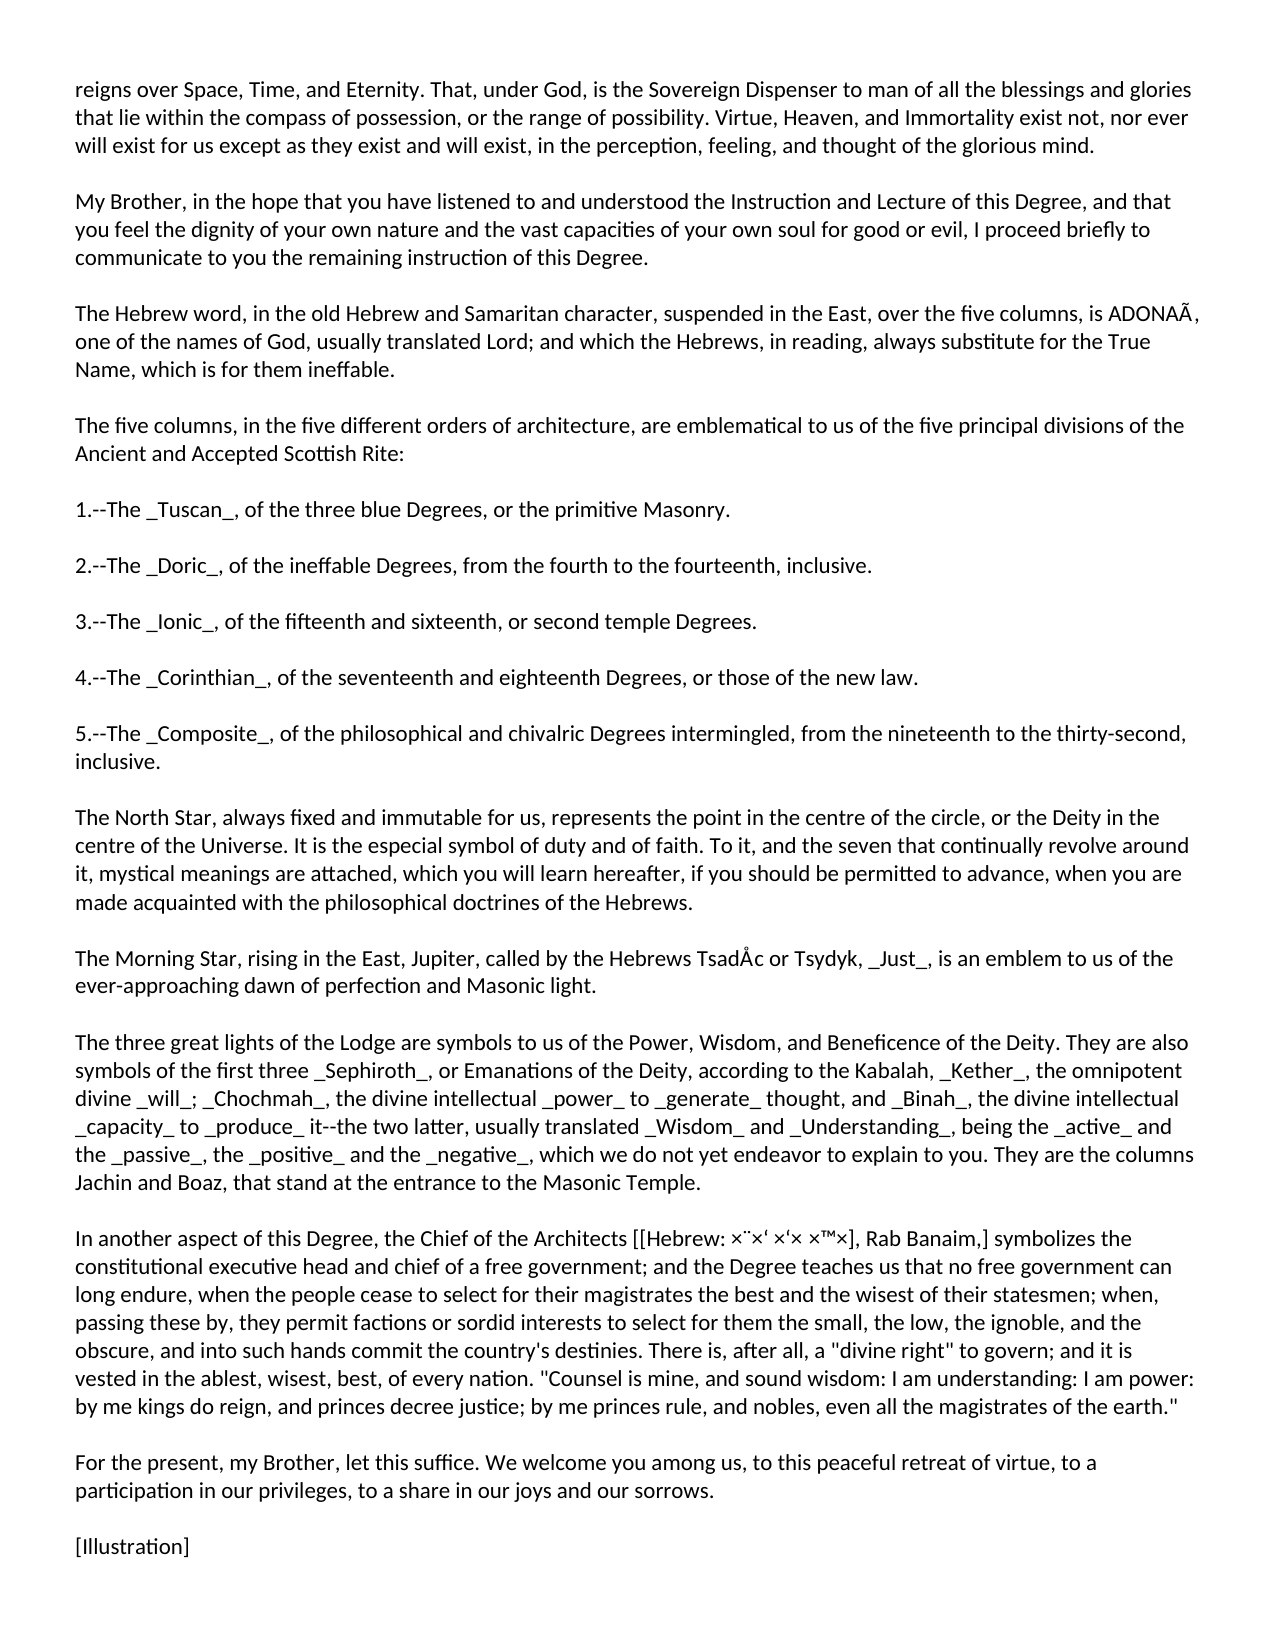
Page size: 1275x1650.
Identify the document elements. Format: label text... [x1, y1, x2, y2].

text My Brother, in the hope that you have listened to and understood the Instruction and Lecture of this Degree, and that you feel the dignity of your own nature and the vast capacities of your own soul for good or evil, I proceed briefly to communicate to you the remaining instruction of this Degree. [75, 187, 1200, 271]
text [75, 75, 1200, 159]
text 5.--The _Composite_, of the philosophical and chivalric Degrees intermingled, from the nineteenth to the thirty-second, inclusive. [75, 719, 1200, 776]
text The North Star, always fixed and immutable for us, represents the point in the centre of the circle, or the Deity in the centre of the Universe. It is the especial symbol of duty and of faith. To it, and the seven that continually revolve around it, mystical meanings are attached, which you will learn hereafter, if you should be permitted to advance, when you are made acquainted with the philosophical doctrines of the Hebrews. [75, 803, 1200, 916]
text 4.--The _Corinthian_, of the seventeenth and eighteenth Degrees, or those of the new law. [75, 663, 1200, 691]
text For the present, my Brother, let this suffice. We welcome you among us, to this peaceful retreat of virtue, to a participation in our privileges, to a share in our joys and our sorrows. [75, 1448, 1200, 1504]
text 1.--The _Tuscan_, of the three blue Degrees, or the primitive Masonry. [75, 495, 1200, 523]
text In another aspect of this Degree, the Chief of the Architects [[Hebrew: ×¨×‘ ×‘× ×™×], Rab Banaim,] symbolizes the constitutional executive head and chief of a free government; and the Degree teaches us that no free government can long endure, when the people cease to select for their magistrates the best and the wisest of their statesmen; when, passing these by, they permit factions or sordid interests to select for them the small, the low, the ignoble, and the obscure, and into such hands commit the country's destinies. There is, after all, a "divine right" to govern; and it is vested in the ablest, wisest, best, of every nation. "Counsel is mine, and sound wisdom: I am understanding: I am power: by me kings do reign, and princes decree justice; by me princes rule, and nobles, even all the magistrates of the earth." [75, 1224, 1200, 1420]
text [Illustration] [75, 1532, 1200, 1560]
text 3.--The _Ionic_, of the fifteenth and sixteenth, or second temple Degrees. [75, 607, 1200, 635]
text The three great lights of the Lodge are symbols to us of the Power, Wisdom, and Beneficence of the Deity. They are also symbols of the first three _Sephiroth_, or Emanations of the Deity, according to the Kabalah, _Kether_, the omnipotent divine _will_; _Chochmah_, the divine intellectual _power_ to _generate_ thought, and _Binah_, the divine intellectual _capacity_ to _produce_ it--the two latter, usually translated _Wisdom_ and _Understanding_, being the _active_ and the _passive_, the _positive_ and the _negative_, which we do not yet endeavor to explain to you. They are the columns Jachin and Boaz, that stand at the entrance to the Masonic Temple. [75, 1028, 1200, 1196]
text The Morning Star, rising in the East, Jupiter, called by the Hebrews TsadÅc or Tsydyk, _Just_, is an emblem to us of the ever-approaching dawn of perfection and Masonic light. [75, 944, 1200, 1000]
text The Hebrew word, in the old Hebrew and Samaritan character, suspended in the East, over the five columns, is ADONAÃ, one of the names of God, usually translated Lord; and which the Hebrews, in reading, always substitute for the True Name, which is for them ineffable. [75, 299, 1200, 383]
text 2.--The _Doric_, of the ineffable Degrees, from the fourth to the fourteenth, inclusive. [75, 551, 1200, 579]
text The five columns, in the five different orders of architecture, are emblematical to us of the five principal divisions of the Ancient and Accepted Scottish Rite: [75, 411, 1200, 467]
